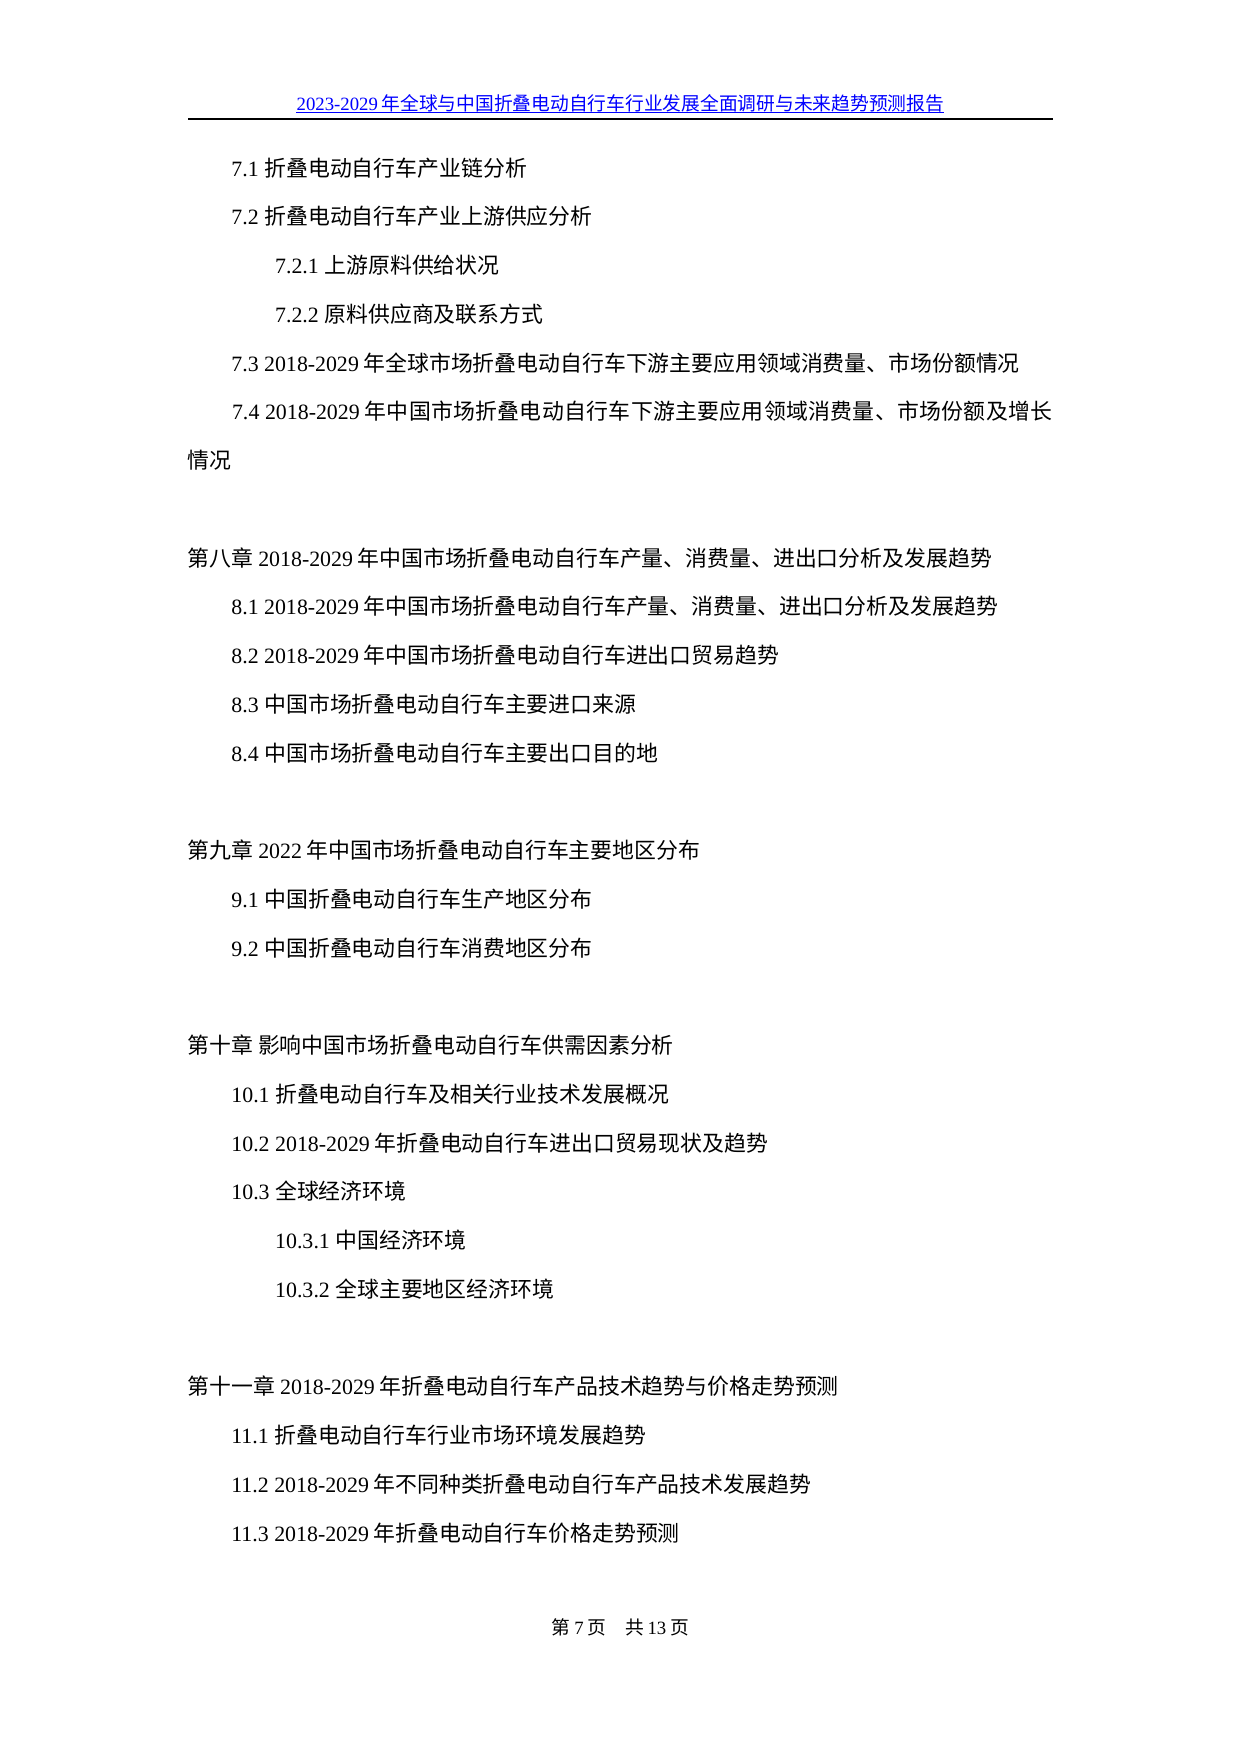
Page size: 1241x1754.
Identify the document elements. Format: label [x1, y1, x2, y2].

text [187, 150, 1053, 1548]
